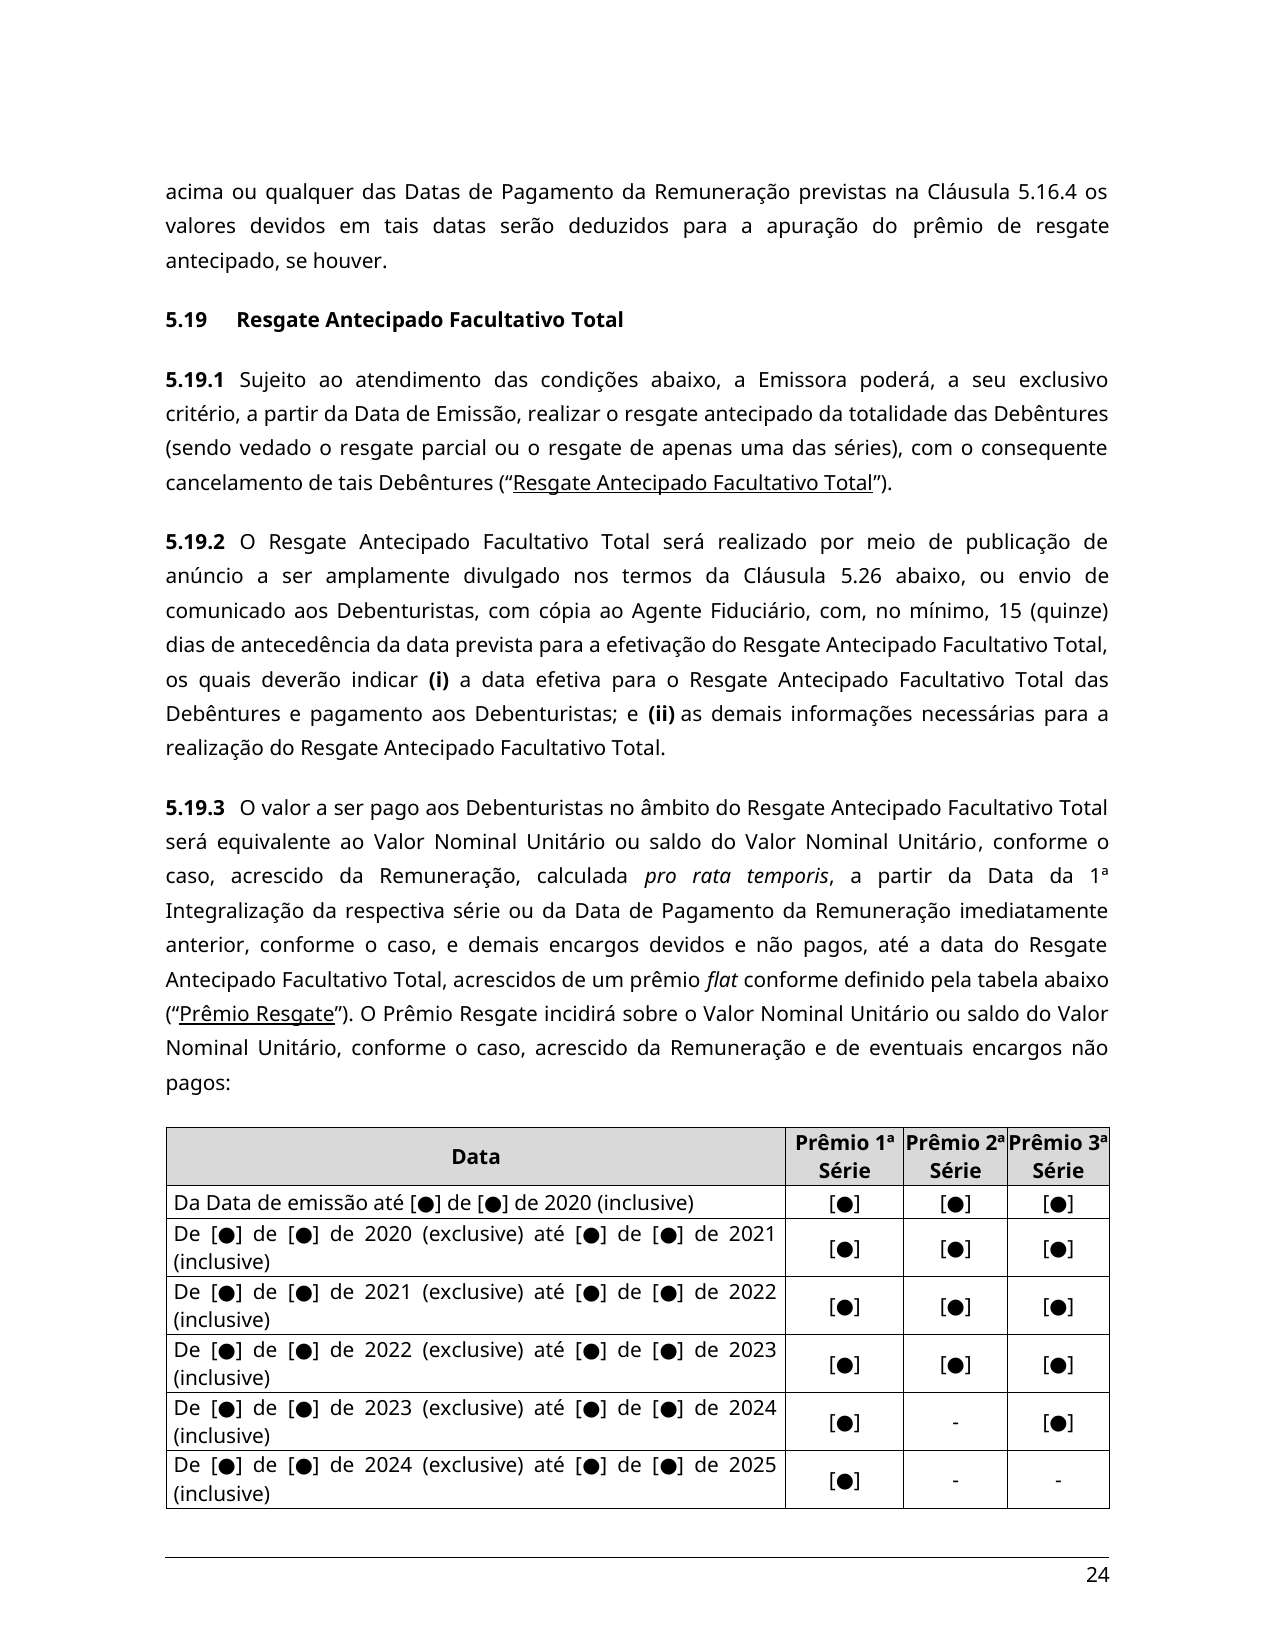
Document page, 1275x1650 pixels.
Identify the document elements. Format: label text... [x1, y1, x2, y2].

table_cell [●] [786, 1186, 903, 1218]
list Resgate Antecipado Facultativo Total [165, 305, 1109, 334]
table_cell De [●] de [●] de 2023 (exclusive) até [●] de [●] de 2024 (inclusive) [167, 1393, 785, 1449]
table_header Prêmio 2ª Série [904, 1128, 1007, 1185]
list O Resgate Antecipado Facultativo Total será realizado por meio de publicação de anúncio a ser amplamente divulgado nos termos da Cláusula 5.26 abaixo, ou envio de comunicado aos Debenturistas, com cópia ao Agente Fiduciário, com, no mínimo, 15 (quinze) dias de antecedência da data prevista para a efetivação do Resgate Antecipado Facultativo Total, os quais deverão indicar (i) a data efetiva para o Resgate Antecipado Facultativo Total das Debêntures e pagamento aos Debenturistas; e (ii) as demais informações necessárias para a realização do Resgate Antecipado Facultativo Total. [165, 527, 1109, 762]
table_cell [●] [1008, 1219, 1109, 1276]
table_cell [●] [904, 1219, 1007, 1276]
table_cell [●] [1008, 1335, 1109, 1392]
table_cell [●] [1008, 1277, 1109, 1334]
table_cell - [1008, 1451, 1109, 1507]
table_cell De [●] de [●] de 2020 (exclusive) até [●] de [●] de 2021 (inclusive) [167, 1219, 785, 1276]
table_cell [●] [786, 1335, 903, 1392]
list O valor a ser pago aos Debenturistas no âmbito do Resgate Antecipado Facultativo Total será equivalente ao Valor Nominal Unitário ou saldo do Valor Nominal Unitário, conforme o caso, acrescido da Remuneração, calculada pro rata temporis, a partir da Data da 1ª Integralização da respectiva série ou da Data de Pagamento da Remuneração imediatamente anterior, conforme o caso, e demais encargos devidos e não pagos, até a data do Resgate Antecipado Facultativo Total, acrescidos de um prêmio flat conforme definido pela tabela abaixo (“Prêmio Resgate”). O Prêmio Resgate incidirá sobre o Valor Nominal Unitário ou saldo do Valor Nominal Unitário, conforme o caso, acrescido da Remuneração e de eventuais encargos não pagos: [165, 793, 1109, 1096]
table_cell - [904, 1451, 1007, 1507]
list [165, 177, 1109, 274]
table_cell [●] [786, 1277, 903, 1334]
table_cell De [●] de [●] de 2021 (exclusive) até [●] de [●] de 2022 (inclusive) [167, 1277, 785, 1334]
table_cell [●] [1008, 1186, 1109, 1218]
table_cell - [904, 1393, 1007, 1449]
table_cell [●] [786, 1219, 903, 1276]
table_cell Da Data de emissão até [●] de [●] de 2020 (inclusive) [167, 1186, 785, 1218]
table_cell [●] [904, 1335, 1007, 1392]
table_cell [●] [1008, 1393, 1109, 1449]
table_cell [●] [786, 1451, 903, 1507]
table_cell [●] [904, 1277, 1007, 1334]
table_header Prêmio 1ª Série [786, 1128, 903, 1185]
table_cell De [●] de [●] de 2024 (exclusive) até [●] de [●] de 2025 (inclusive) [167, 1451, 785, 1507]
table_cell De [●] de [●] de 2022 (exclusive) até [●] de [●] de 2023 (inclusive) [167, 1335, 785, 1392]
table_cell [●] [904, 1186, 1007, 1218]
table_cell [●] [786, 1393, 903, 1449]
table_header Data [167, 1128, 785, 1185]
table_header Prêmio 3ª Série [1008, 1128, 1109, 1185]
list Sujeito ao atendimento das condições abaixo, a Emissora poderá, a seu exclusivo critério, a partir da Data de Emissão, realizar o resgate antecipado da totalidade das Debêntures (sendo vedado o resgate parcial ou o resgate de apenas uma das séries), com o consequente cancelamento de tais Debêntures (“Resgate Antecipado Facultativo Total”). [165, 365, 1109, 496]
